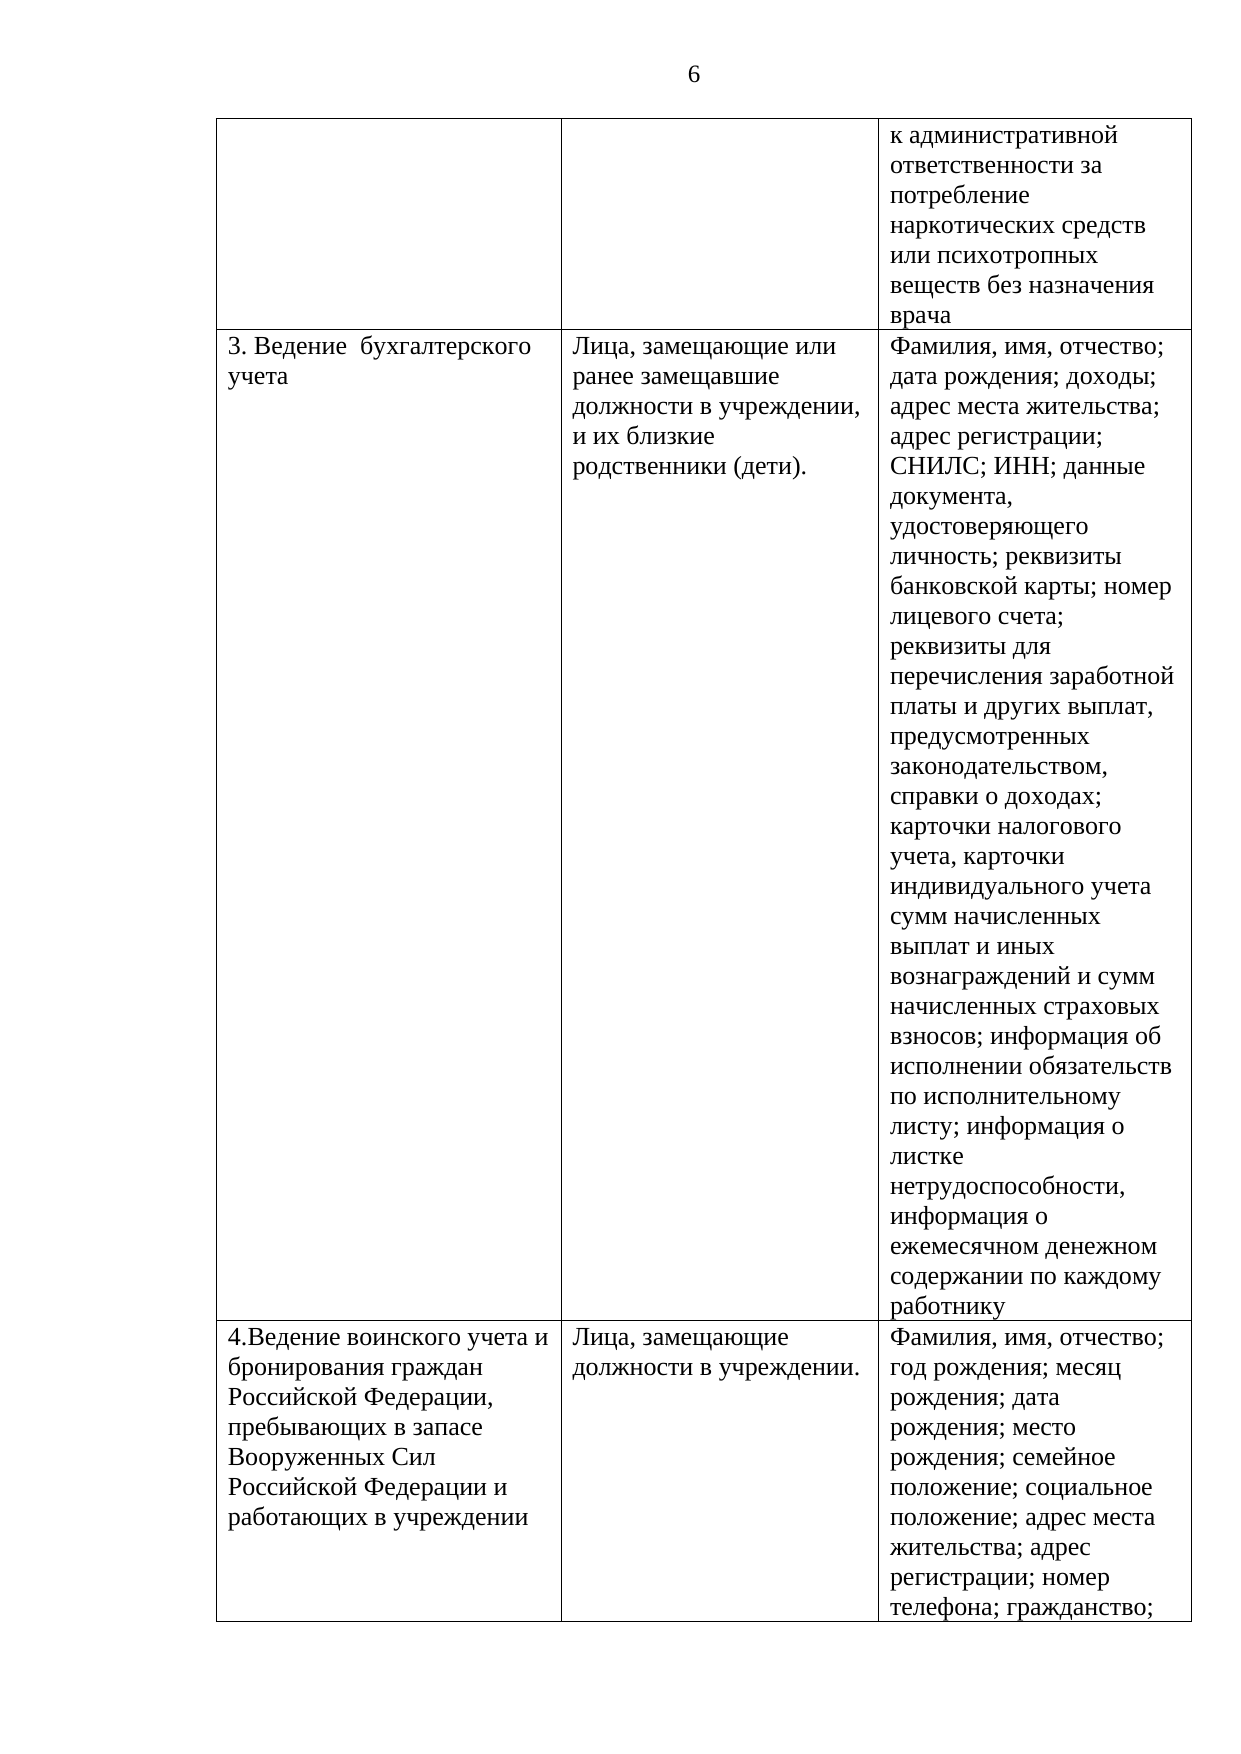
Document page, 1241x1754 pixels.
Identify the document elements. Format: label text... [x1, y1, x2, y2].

table_cell 3. Ведение бухгалтерского учета [217, 330, 561, 1320]
table_cell Лица, замещающие или ранее замещавшие должности в учреждении, и их близкие родственники (дети). [562, 330, 878, 1320]
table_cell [217, 1321, 561, 1621]
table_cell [879, 1321, 1191, 1621]
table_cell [562, 119, 878, 329]
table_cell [217, 119, 561, 329]
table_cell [879, 119, 1191, 329]
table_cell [562, 1321, 878, 1621]
table_cell Фамилия, имя, отчество; дата рождения; доходы; адрес места жительства; адрес регистрации; СНИЛС; ИНН; данные документа, удостоверяющего личность; реквизиты банковской карты; номер лицевого счета; реквизиты для перечисления заработной платы и других выплат, предусмотренных законодательством, справки о доходах; карточки налогового учета, карточки индивидуального учета сумм начисленных выплат и иных вознаграждений и сумм начисленных страховых взносов; информация об исполнении обязательств по исполнительному листу; информация о листке нетрудоспособности, информация о ежемесячном денежном содержании по каждому работнику [879, 330, 1191, 1320]
